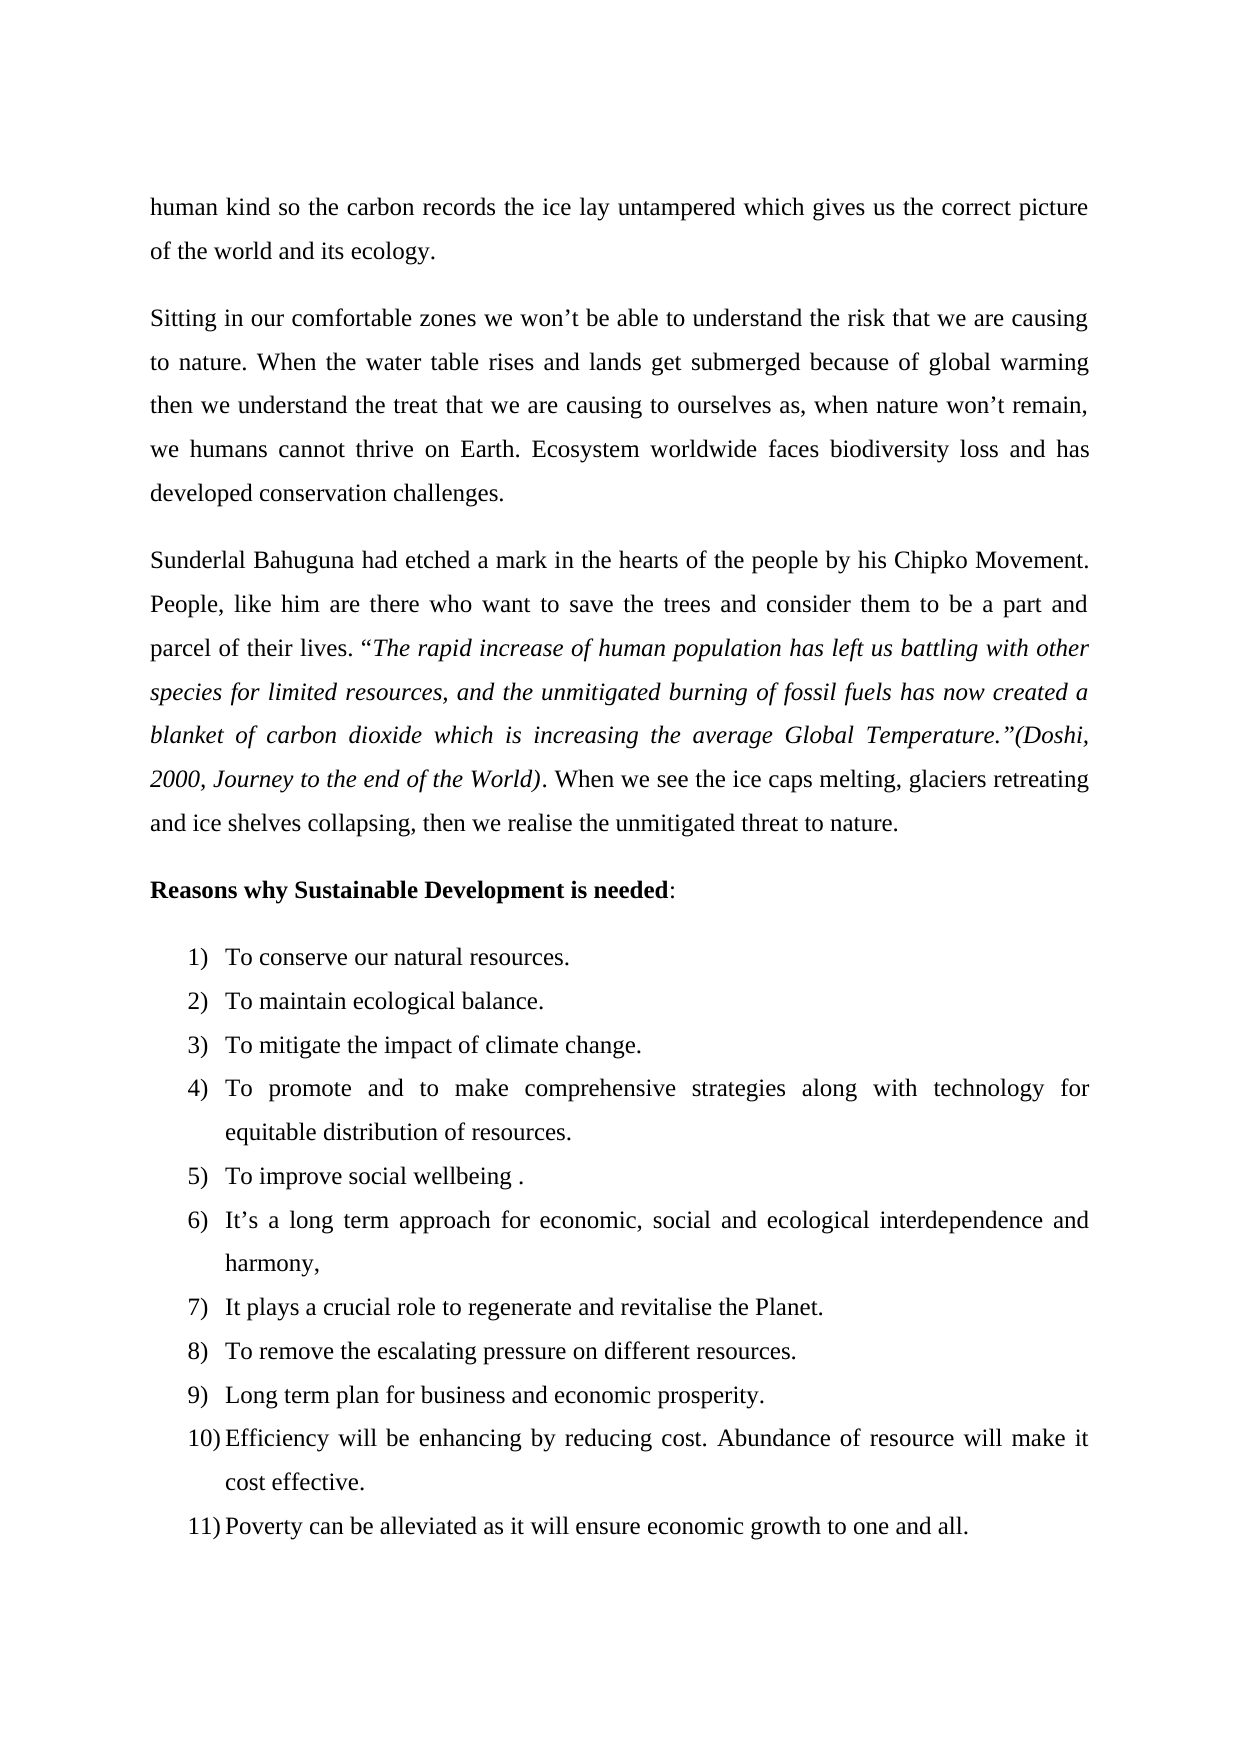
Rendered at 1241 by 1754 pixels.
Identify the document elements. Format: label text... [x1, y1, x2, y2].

list Poverty can be alleviated as it will ensure economic growth to one and all. [187, 1496, 1090, 1540]
list To maintain ecological balance. [187, 971, 1090, 1015]
list To conserve our natural resources. [187, 927, 1090, 971]
text Sunderlal Bahuguna had etched a mark in the hearts of the people by his Chipko Movement. People, like him are there who want to save the trees and consider them to be a part and parcel of their lives. “The rapid increase of human population has left us battling with other species for limited resources, and the unmitigated burning of fossil fuels has now created a blanket of carbon dioxide which is increasing the average Global Temperature.”(Doshi, 2000, Journey to the end of the World). When we see the ice caps melting, glaciers retreating and ice shelves collapsing, then we realise the unmitigated threat to nature. [150, 530, 1090, 837]
list It plays a crucial role to regenerate and revitalise the Planet. [187, 1277, 1090, 1321]
list To remove the escalating pressure on different resources. [187, 1321, 1090, 1365]
list To promote and to make comprehensive strategies along with technology for equitable distribution of resources. [187, 1058, 1090, 1146]
text Sitting in our comfortable zones we won’t be able to understand the risk that we are causing to nature. When the water table rises and lands get submerged because of global warming then we understand the treat that we are causing to ourselves as, when nature won’t remain, we humans cannot thrive on Earth. Ecosystem worldwide faces biodiversity loss and has developed conservation challenges. [150, 288, 1090, 507]
list Efficiency will be enhancing by reducing cost. Abundance of resource will make it cost effective. [187, 1408, 1090, 1496]
list To improve social wellbeing . [187, 1146, 1090, 1190]
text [150, 177, 1090, 265]
list Long term plan for business and economic prosperity. [187, 1365, 1090, 1408]
list It’s a long term approach for economic, social and ecological interdependence and harmony, [187, 1190, 1090, 1277]
text Reasons why Sustainable Development is needed: [150, 860, 1090, 904]
list To mitigate the impact of climate change. [187, 1015, 1090, 1058]
